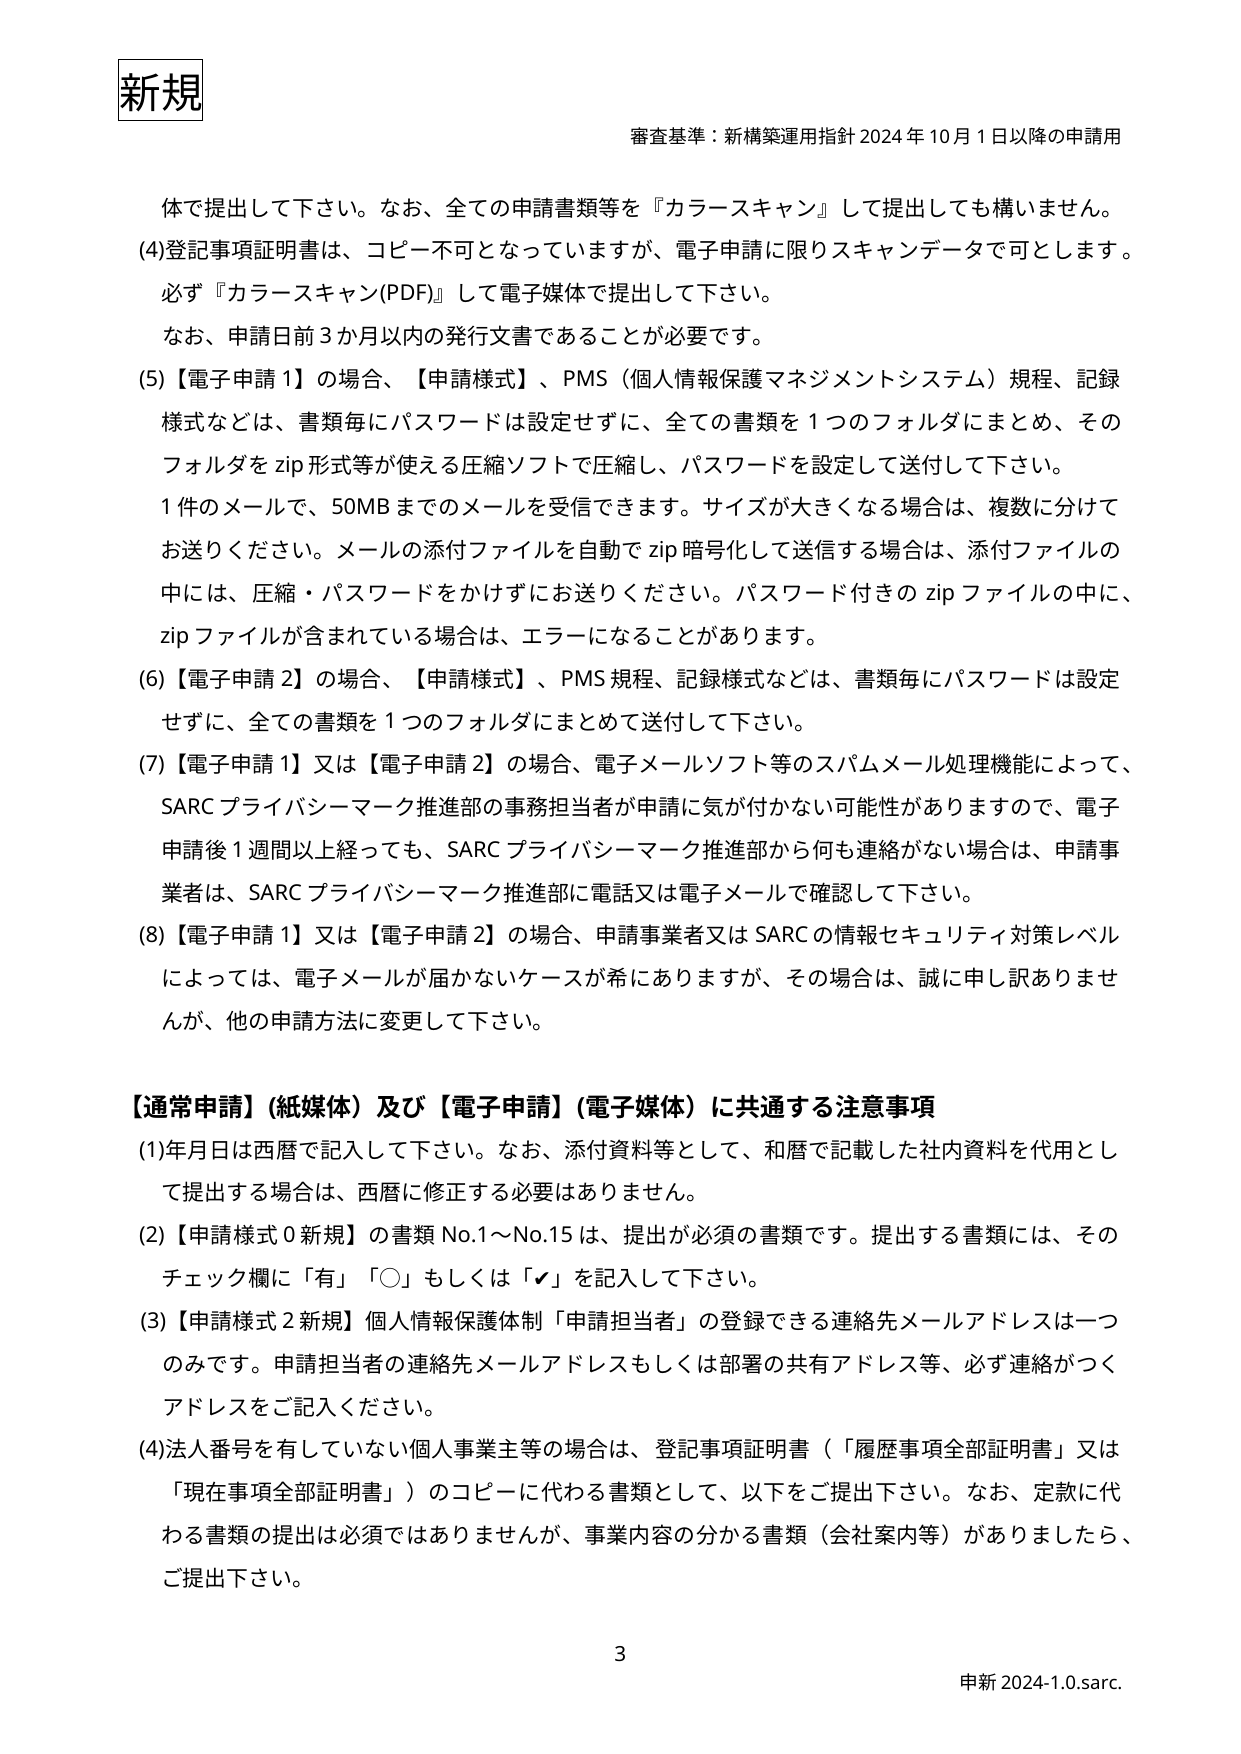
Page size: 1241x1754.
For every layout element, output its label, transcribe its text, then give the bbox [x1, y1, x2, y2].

text (6)【電子申請2】の場合、【申請様式】、PMS規程、記録様式などは、書類毎にパスワードは設定せずに、全ての書類を1つのフォルダにまとめて送付して下さい。 [139, 656, 1122, 742]
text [139, 185, 1122, 228]
text 1件のメールで、50MBまでのメールを受信できます。サイズが大きくなる場合は、複数に分けてお送りください。メールの添付ファイルを自動でzip暗号化して送信する場合は、添付ファイルの中には、圧縮・パスワードをかけずにお送りください。パスワード付きのzipファイルの中に、zipファイルが含まれている場合は、エラーになることがあります。 [160, 485, 1122, 656]
text (4)法人番号を有していない個人事業主等の場合は、登記事項証明書（「履歴事項全部証明書」又は「現在事項全部証明書」）のコピーに代わる書類として、以下をご提出下さい。なお、定款に代わる書類の提出は必須ではありませんが、事業内容の分かる書類（会社案内等）がありましたら、ご提出下さい。 [139, 1427, 1122, 1598]
text なお、申請日前3か月以内の発行文書であることが必要です。 [118, 314, 1122, 356]
text (7)【電子申請1】又は【電子申請2】の場合、電子メールソフト等のスパムメール処理機能によって、SARCプライバシーマーク推進部の事務担当者が申請に気が付かない可能性がありますので、電子申請後1週間以上経っても、SARCプライバシーマーク推進部から何も連絡がない場合は、申請事業者は、SARCプライバシーマーク推進部に電話又は電子メールで確認して下さい。 [139, 742, 1122, 913]
text (8)【電子申請1】又は【電子申請2】の場合、申請事業者又はSARCの情報セキュリティ対策レベルによっては、電子メールが届かないケースが希にありますが、その場合は、誠に申し訳ありませんが、他の申請方法に変更して下さい。 [139, 913, 1122, 1041]
text 【通常申請】(紙媒体）及び【電子申請】(電子媒体）に共通する注意事項 [118, 1084, 1122, 1127]
text (3)【申請様式2新規】個人情報保護体制「申請担当者」の登録できる連絡先メールアドレスは一つのみです。申請担当者の連絡先メールアドレスもしくは部署の共有アドレス等、必ず連絡がつくアドレスをご記入ください。 [118, 1298, 1122, 1427]
text (5)【電子申請1】の場合、【申請様式】、PMS（個人情報保護マネジメントシステム）規程、記録様式などは、書類毎にパスワードは設定せずに、全ての書類を1つのフォルダにまとめ、そのフォルダをzip形式等が使える圧縮ソフトで圧縮し、パスワードを設定して送付して下さい。 [139, 356, 1122, 485]
text (4)登記事項証明書は、コピー不可となっていますが、電子申請に限りスキャンデータで可とします。必ず『カラースキャン(PDF)』して電子媒体で提出して下さい。 [139, 228, 1122, 314]
text (2)【申請様式0新規】の書類No.1～No.15は、提出が必須の書類です。提出する書類には、そのチェック欄に「有」「○」もしくは「✔」を記入して下さい。 [139, 1213, 1122, 1298]
text (1)年月日は西暦で記入して下さい。なお、添付資料等として、和暦で記載した社内資料を代用として提出する場合は、西暦に修正する必要はありません。 [139, 1127, 1122, 1213]
